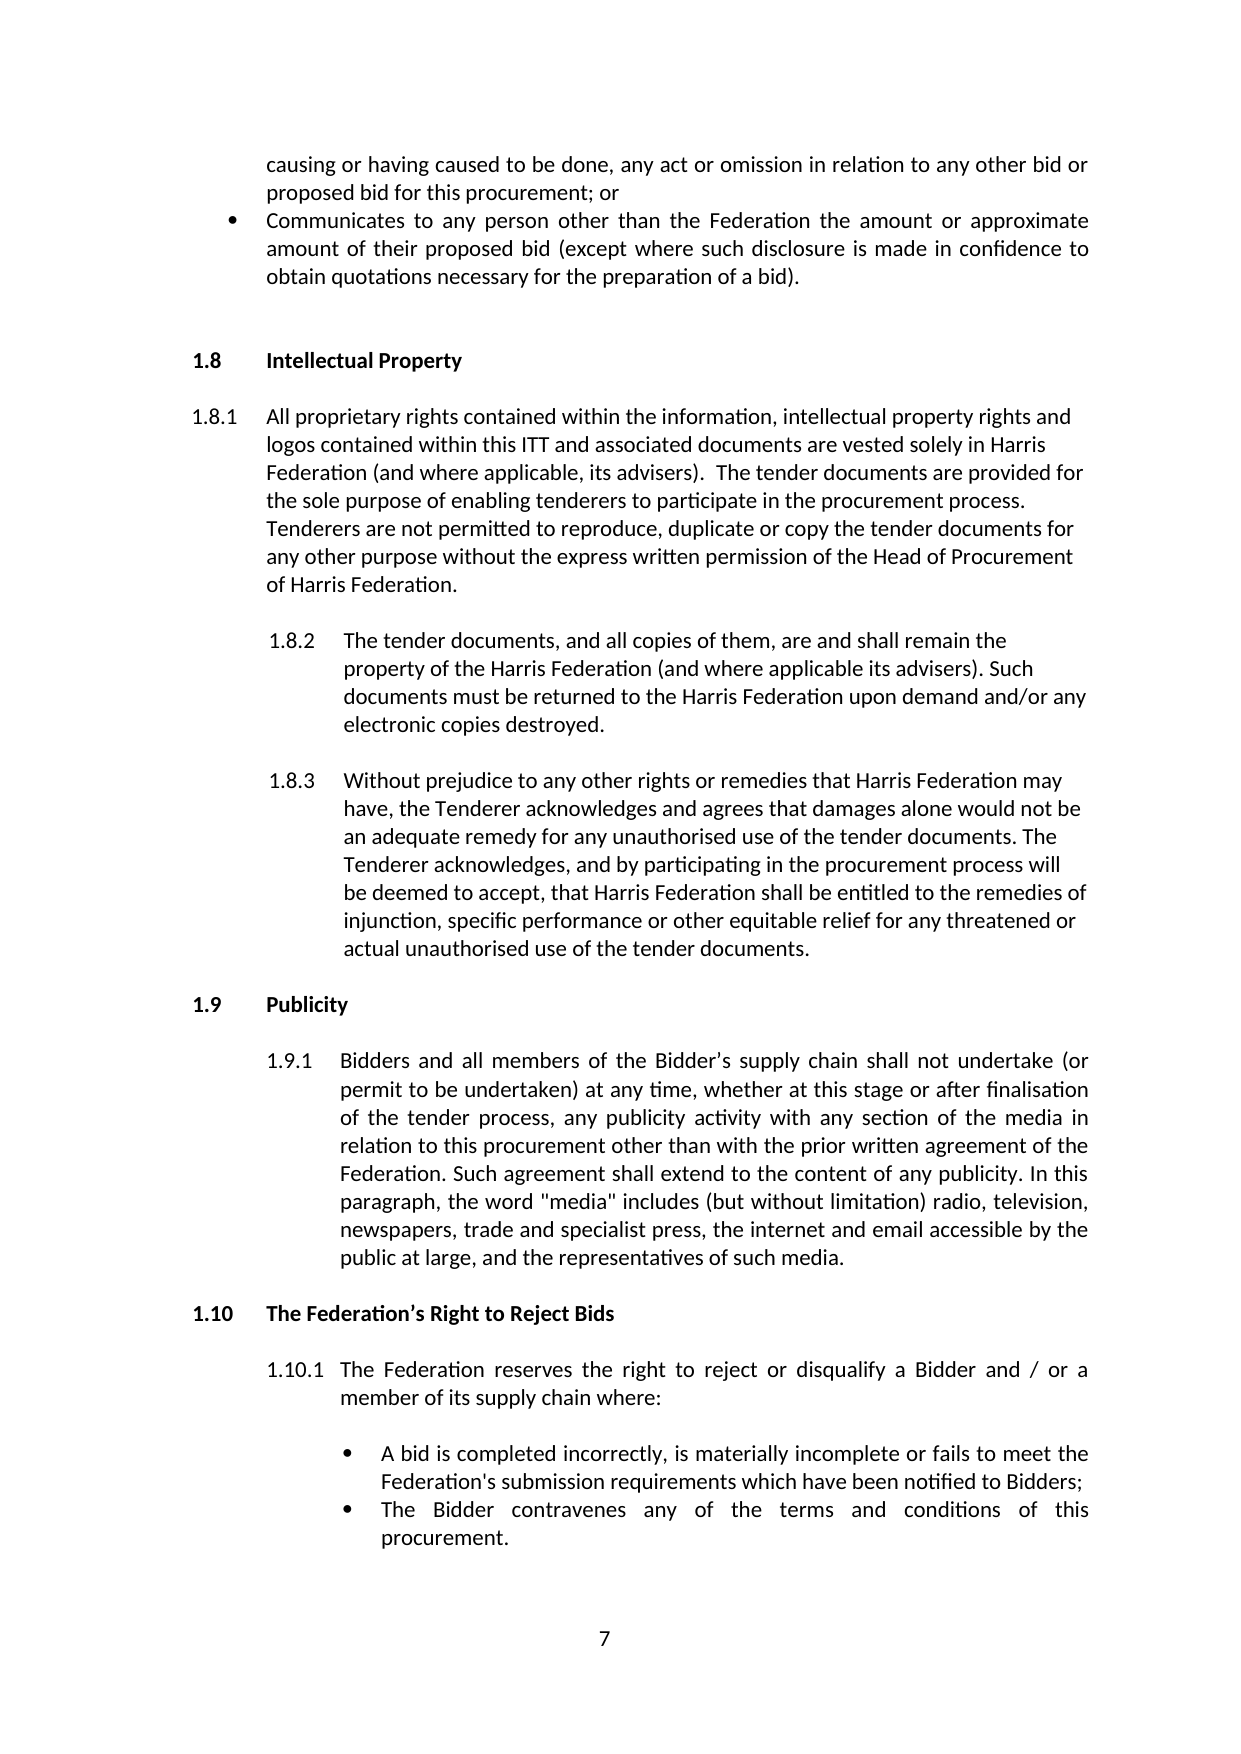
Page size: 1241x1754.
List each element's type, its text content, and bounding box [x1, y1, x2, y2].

subtitle Publicity [192, 991, 1090, 1019]
list The Bidder contravenes any of the terms and conditions of this procurement. [343, 1495, 1090, 1551]
text 1.8.2 The tender documents, and all copies of them, are and shall remain the property of the Harris Federation (and where applicable its advisers). Such documents must be returned to the Harris Federation upon demand and/or any electronic copies destroyed. [268, 626, 1090, 738]
list A bid is completed incorrectly, is materially incomplete or fails to meet the Federation's submission requirements which have been notified to Bidders; [343, 1439, 1090, 1495]
text 1.8.3 Without prejudice to any other rights or remedies that Harris Federation may have, the Tenderer acknowledges and agrees that damages alone would not be an adequate remedy for any unauthorised use of the tender documents. The Tenderer acknowledges, and by participating in the procurement process will be deemed to accept, that Harris Federation shall be entitled to the remedies of injunction, specific performance or other equitable relief for any threatened or actual unauthorised use of the tender documents. [268, 766, 1090, 963]
list Communicates to any person other than the Federation the amount or approximate amount of their proposed bid (except where such disclosure is made in confidence to obtain quotations necessary for the preparation of a bid). [228, 206, 1090, 290]
subtitle The Federation’s Right to Reject Bids [192, 1299, 1090, 1327]
subtitle The Federation reserves the right to reject or disqualify a Bidder and / or a member of its supply chain where: [266, 1355, 1090, 1411]
subtitle Intellectual Property [192, 346, 1090, 374]
text 1.8.1 All proprietary rights contained within the information, intellectual property rights and logos contained within this ITT and associated documents are vested solely in Harris Federation (and where applicable, its advisers). The tender documents are provided for the sole purpose of enabling tenderers to participate in the procurement process. Tenderers are not permitted to reproduce, duplicate or copy the tender documents for any other purpose without the express written permission of the Head of Procurement of Harris Federation. [191, 402, 1090, 598]
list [228, 150, 1090, 206]
subtitle Bidders and all members of the Bidder’s supply chain shall not undertake (or permit to be undertaken) at any time, whether at this stage or after finalisation of the tender process, any publicity activity with any section of the media in relation to this procurement other than with the prior written agreement of the Federation. Such agreement shall extend to the content of any publicity. In this paragraph, the word "media" includes (but without limitation) radio, television, newspapers, trade and specialist press, the internet and email accessible by the public at large, and the representatives of such media. [266, 1047, 1090, 1271]
